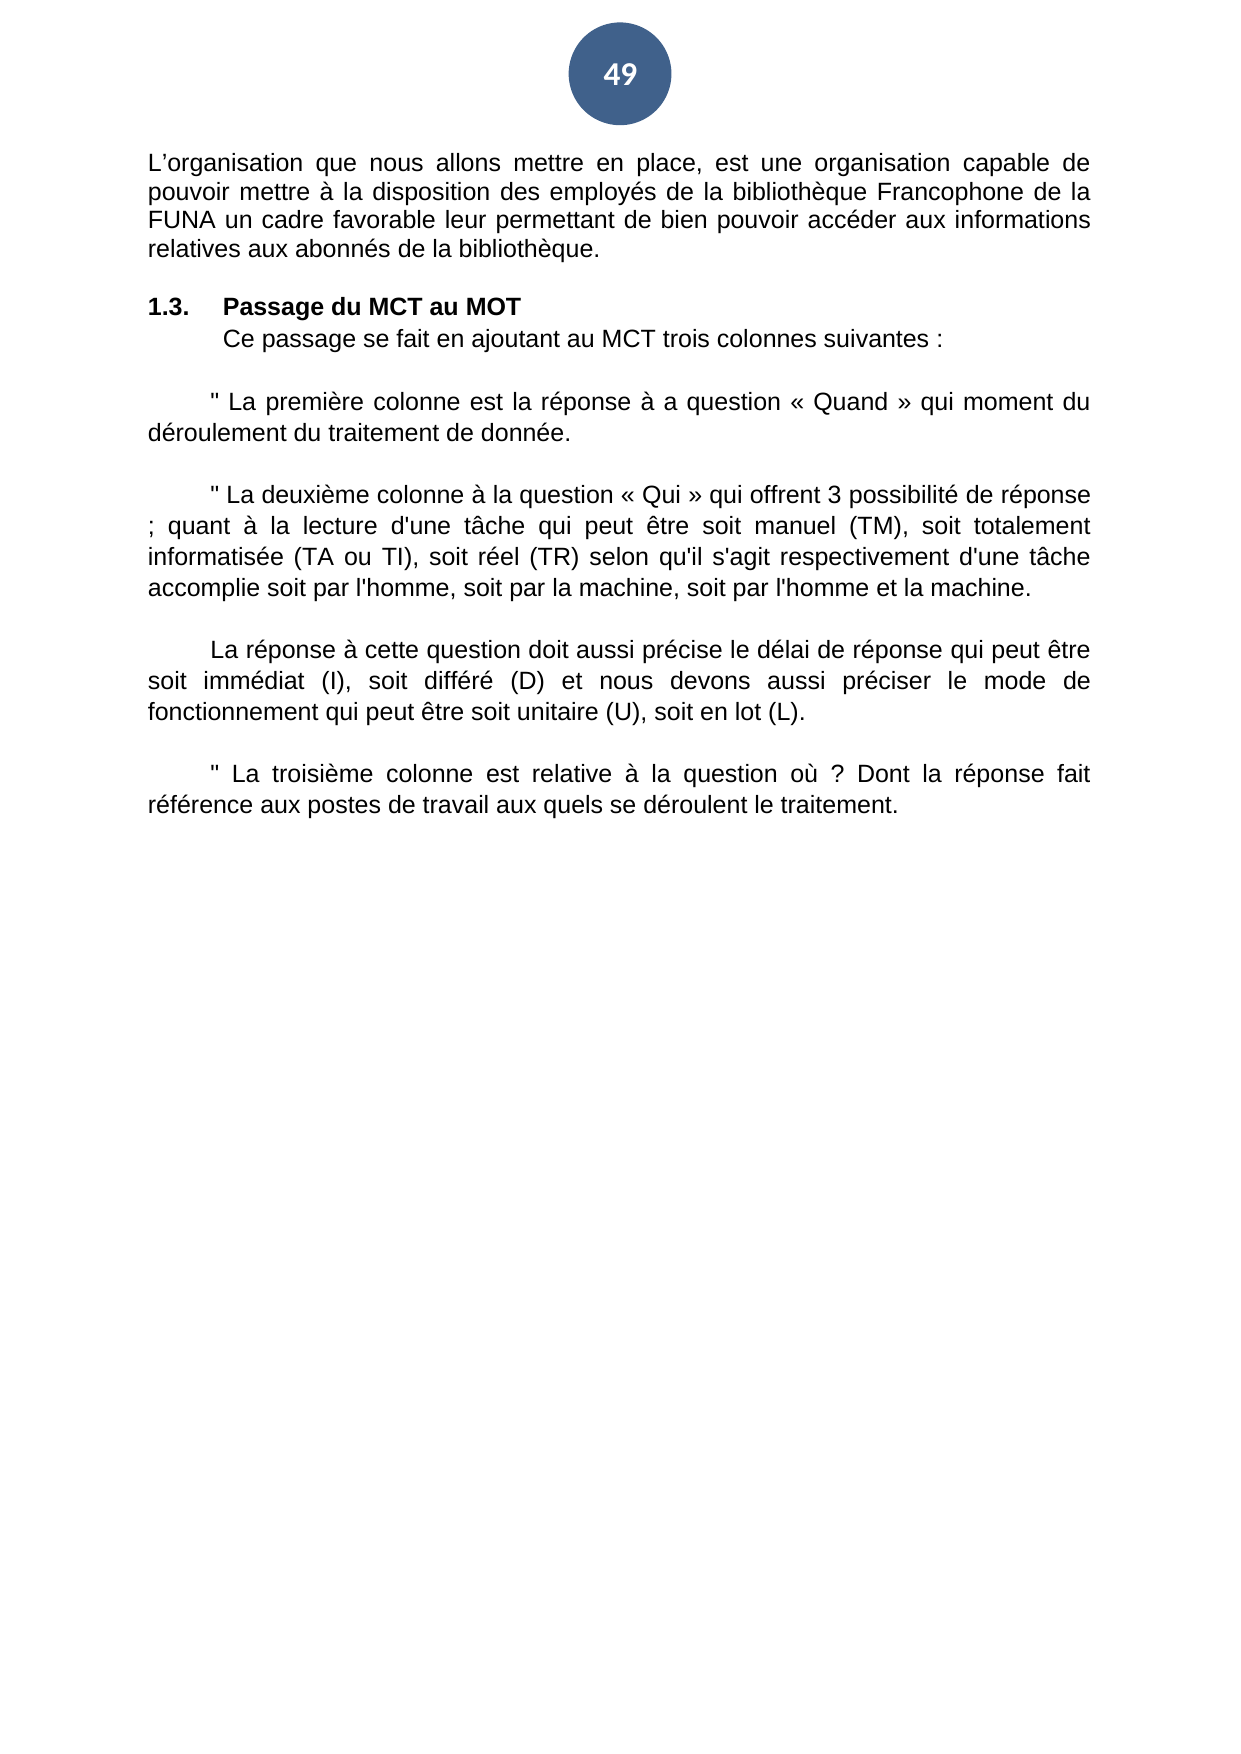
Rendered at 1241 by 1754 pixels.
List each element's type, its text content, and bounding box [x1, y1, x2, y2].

list " La troisième colonne est relative à la question où ? Dont la réponse fait référence aux postes de travail aux quels se déroulent le traitement. [148, 759, 1092, 819]
list La réponse à cette question doit aussi précise le délai de réponse qui peut être soit immédiat (I), soit différé (D) et nous devons aussi préciser le mode de fonctionnement qui peut être soit unitaire (U), soit en lot (L). [148, 635, 1092, 726]
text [148, 148, 1092, 263]
list " La deuxième colonne à la question « Qui » qui offrent 3 possibilité de réponse ; quant à la lecture d'une tâche qui peut être soit manuel (TM), soit totalement informatisée (TA ou TI), soit réel (TR) selon qu'il s'agit respectivement d'une tâche accomplie soit par l'homme, soit par la machine, soit par l'homme et la machine. [148, 480, 1092, 602]
list " La première colonne est la réponse à a question « Quand » qui moment du déroulement du traitement de donnée. [148, 387, 1092, 446]
list Passage du MCT au MOT [148, 291, 1092, 320]
list Ce passage se fait en ajoutant au MCT trois colonnes suivantes : [210, 324, 1092, 353]
